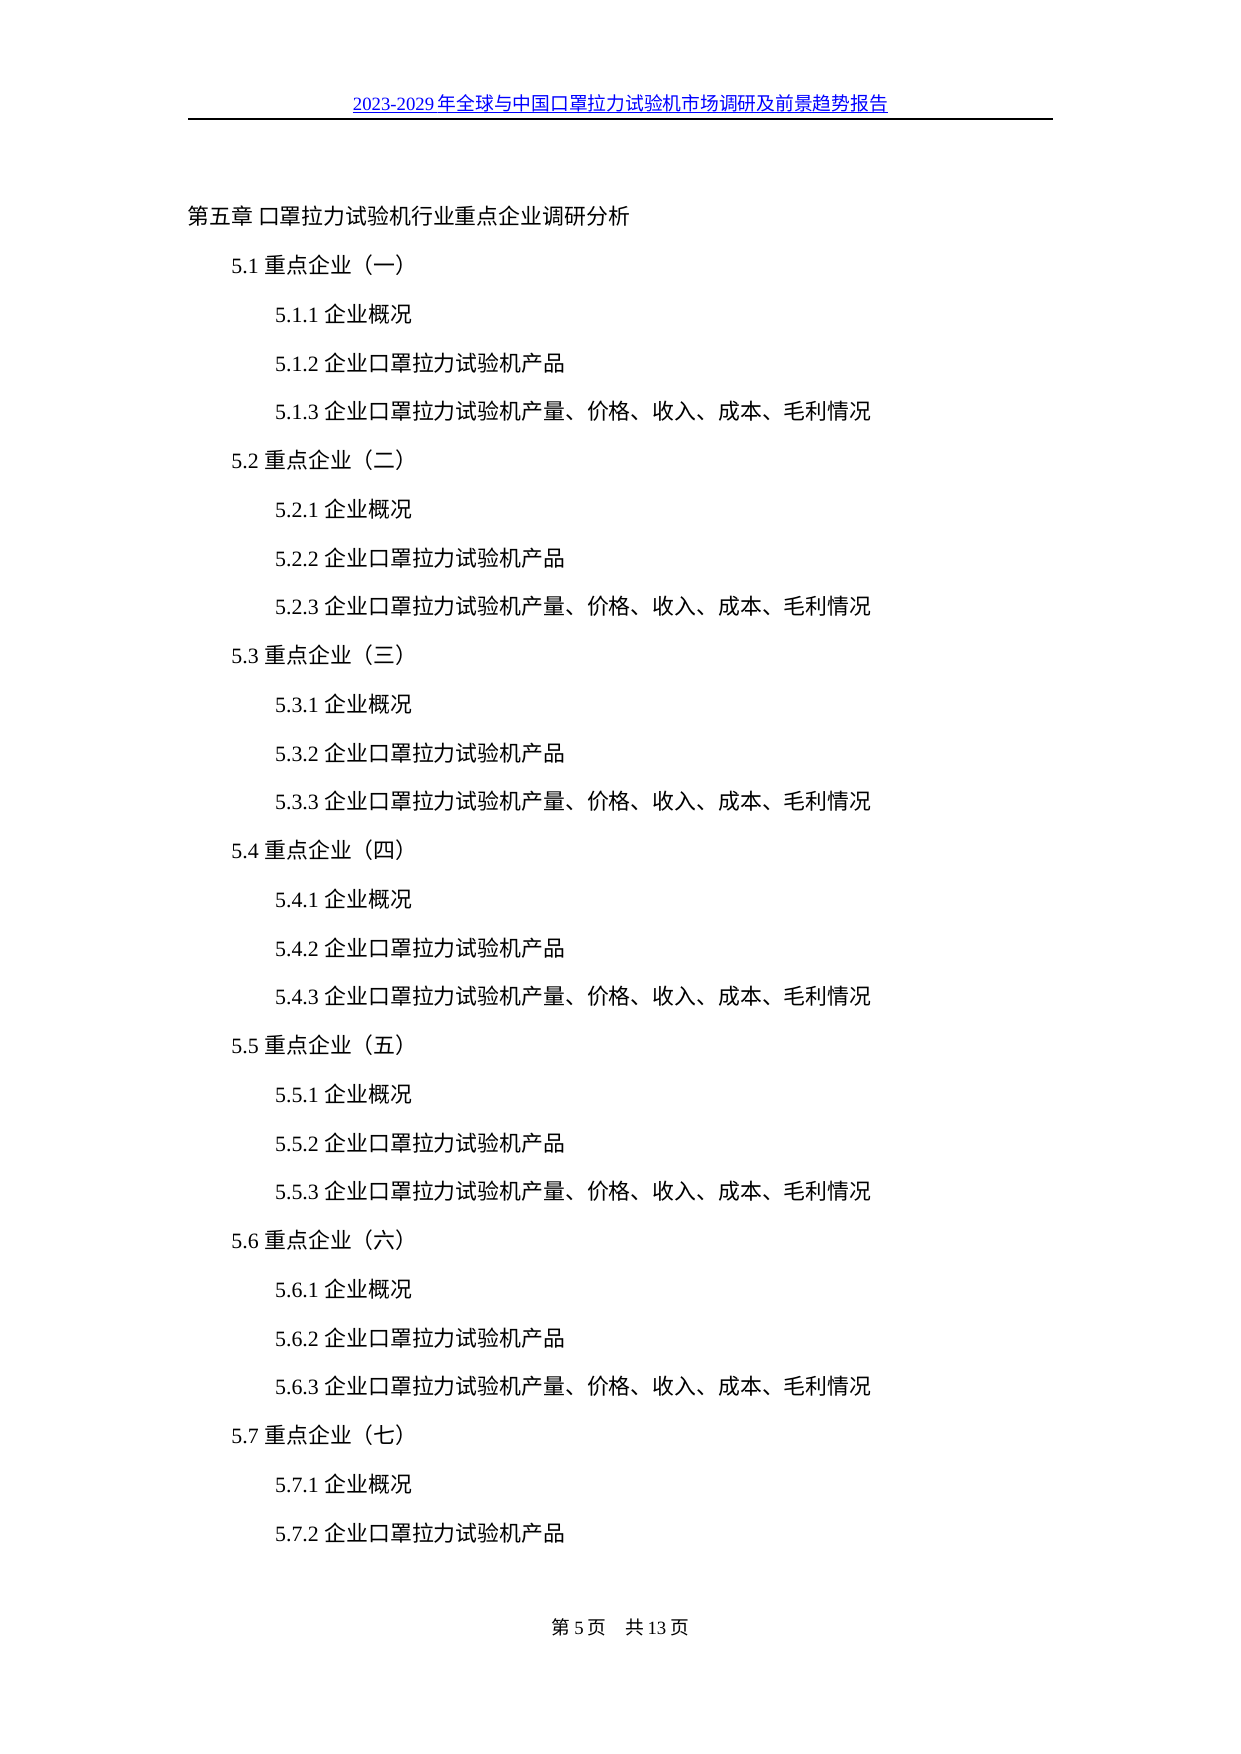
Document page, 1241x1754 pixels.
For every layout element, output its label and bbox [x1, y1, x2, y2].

text [187, 150, 1053, 1548]
